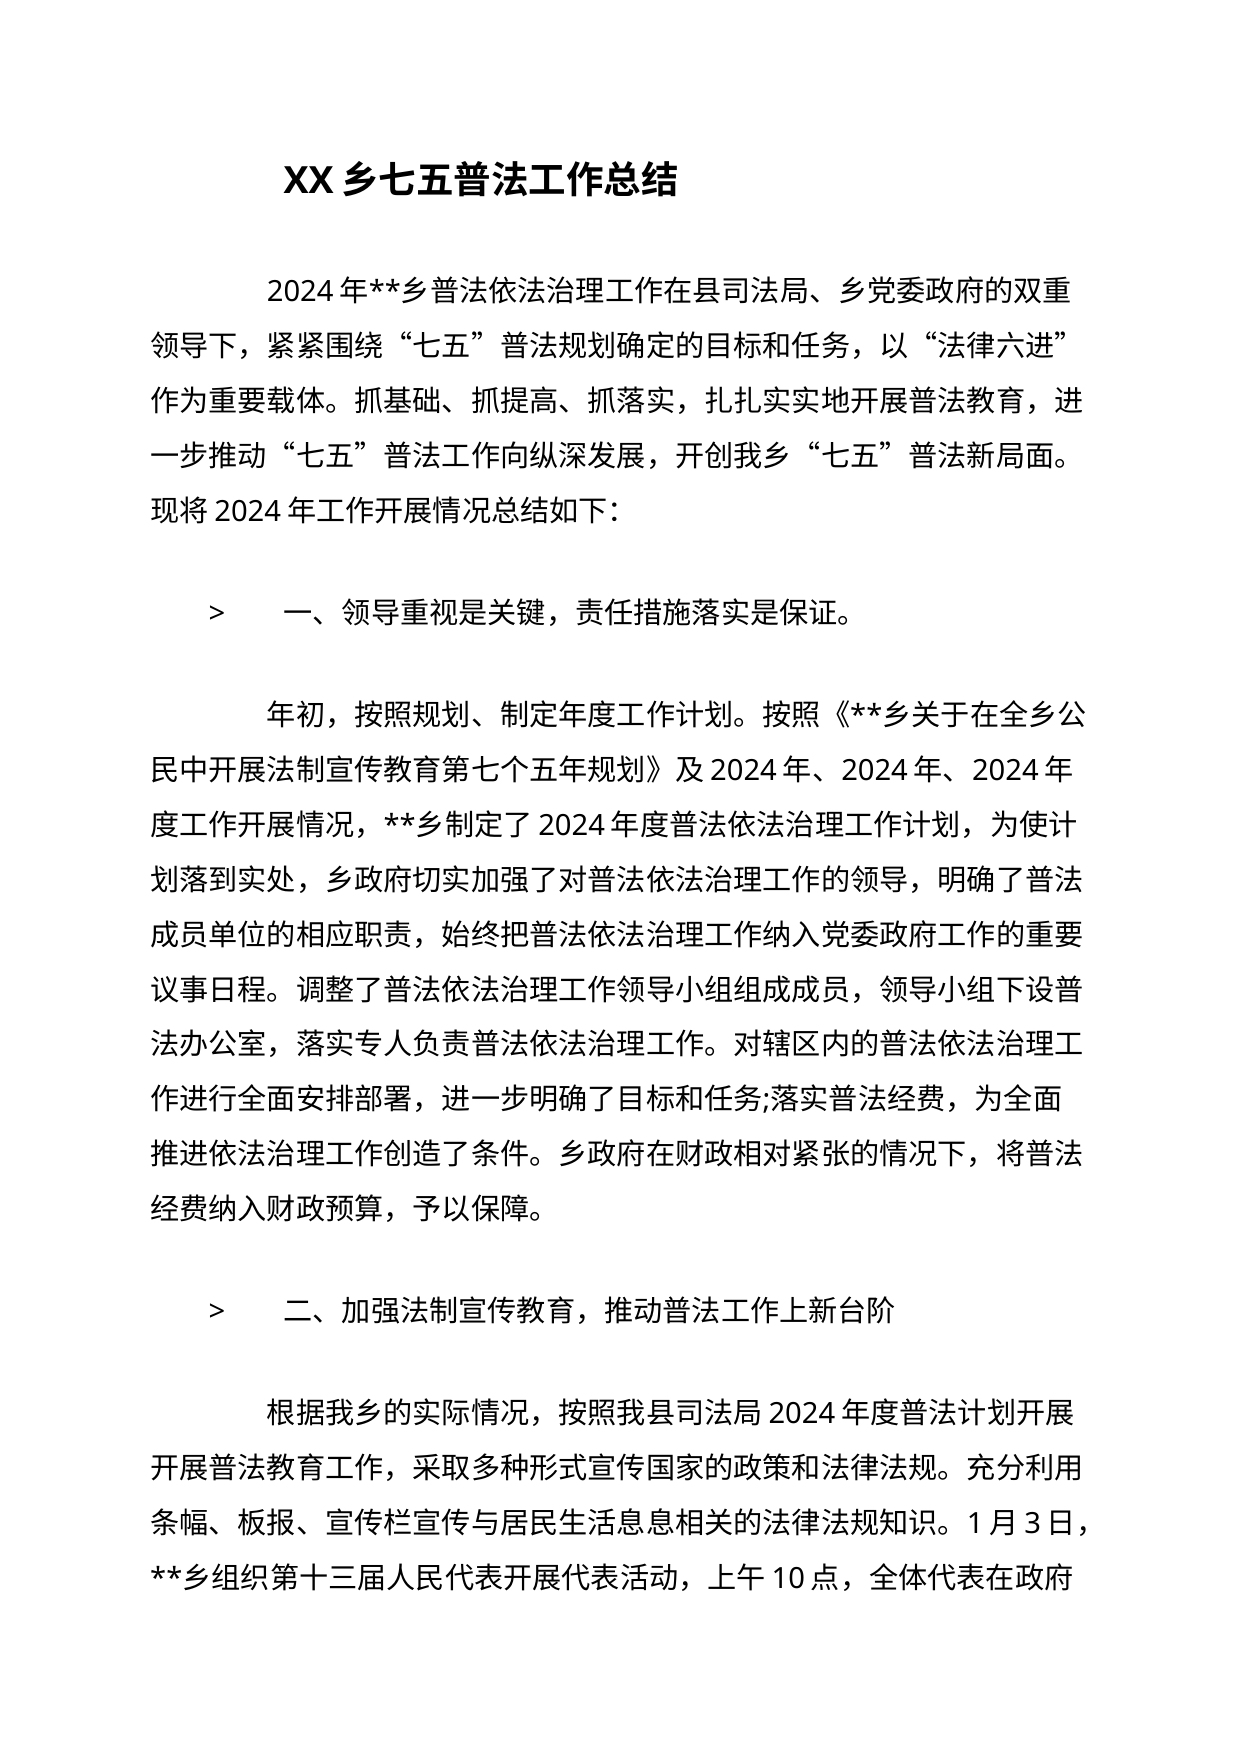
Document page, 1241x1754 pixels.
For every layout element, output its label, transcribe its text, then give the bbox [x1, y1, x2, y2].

text 2024年**乡普法依法治理工作在县司法局、乡党委政府的双重领导下，紧紧围绕“七五”普法规划确定的目标和任务，以“法律六进”作为重要载体。抓基础、抓提高、抓落实，扎扎实实地开展普法教育，进一步推动“七五”普法工作向纵深发展，开创我乡“七五”普法新局面。现将2024年工作开展情况总结如下： [150, 268, 1090, 530]
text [150, 1389, 1090, 1597]
text 年初，按照规划、制定年度工作计划。按照《**乡关于在全乡公民中开展法制宣传教育第七个五年规划》及2024年、2024年、2024年度工作开展情况，**乡制定了2024年度普法依法治理工作计划，为使计划落到实处，乡政府切实加强了对普法依法治理工作的领导，明确了普法成员单位的相应职责，始终把普法依法治理工作纳入党委政府工作的重要议事日程。调整了普法依法治理工作领导小组组成成员，领导小组下设普法办公室，落实专人负责普法依法治理工作。对辖区内的普法依法治理工作进行全面安排部署，进一步明确了目标和任务;落实普法经费，为全面推进依法治理工作创造了条件。乡政府在财政相对紧张的情况下，将普法经费纳入财政预算，予以保障。 [150, 691, 1090, 1228]
text > 二、加强法制宣传教育，推动普法工作上新台阶 [150, 1287, 1090, 1330]
text > 一、领导重视是关键，责任措施落实是保证。 [150, 589, 1090, 632]
text XX乡七五普法工作总结 [150, 150, 1090, 204]
